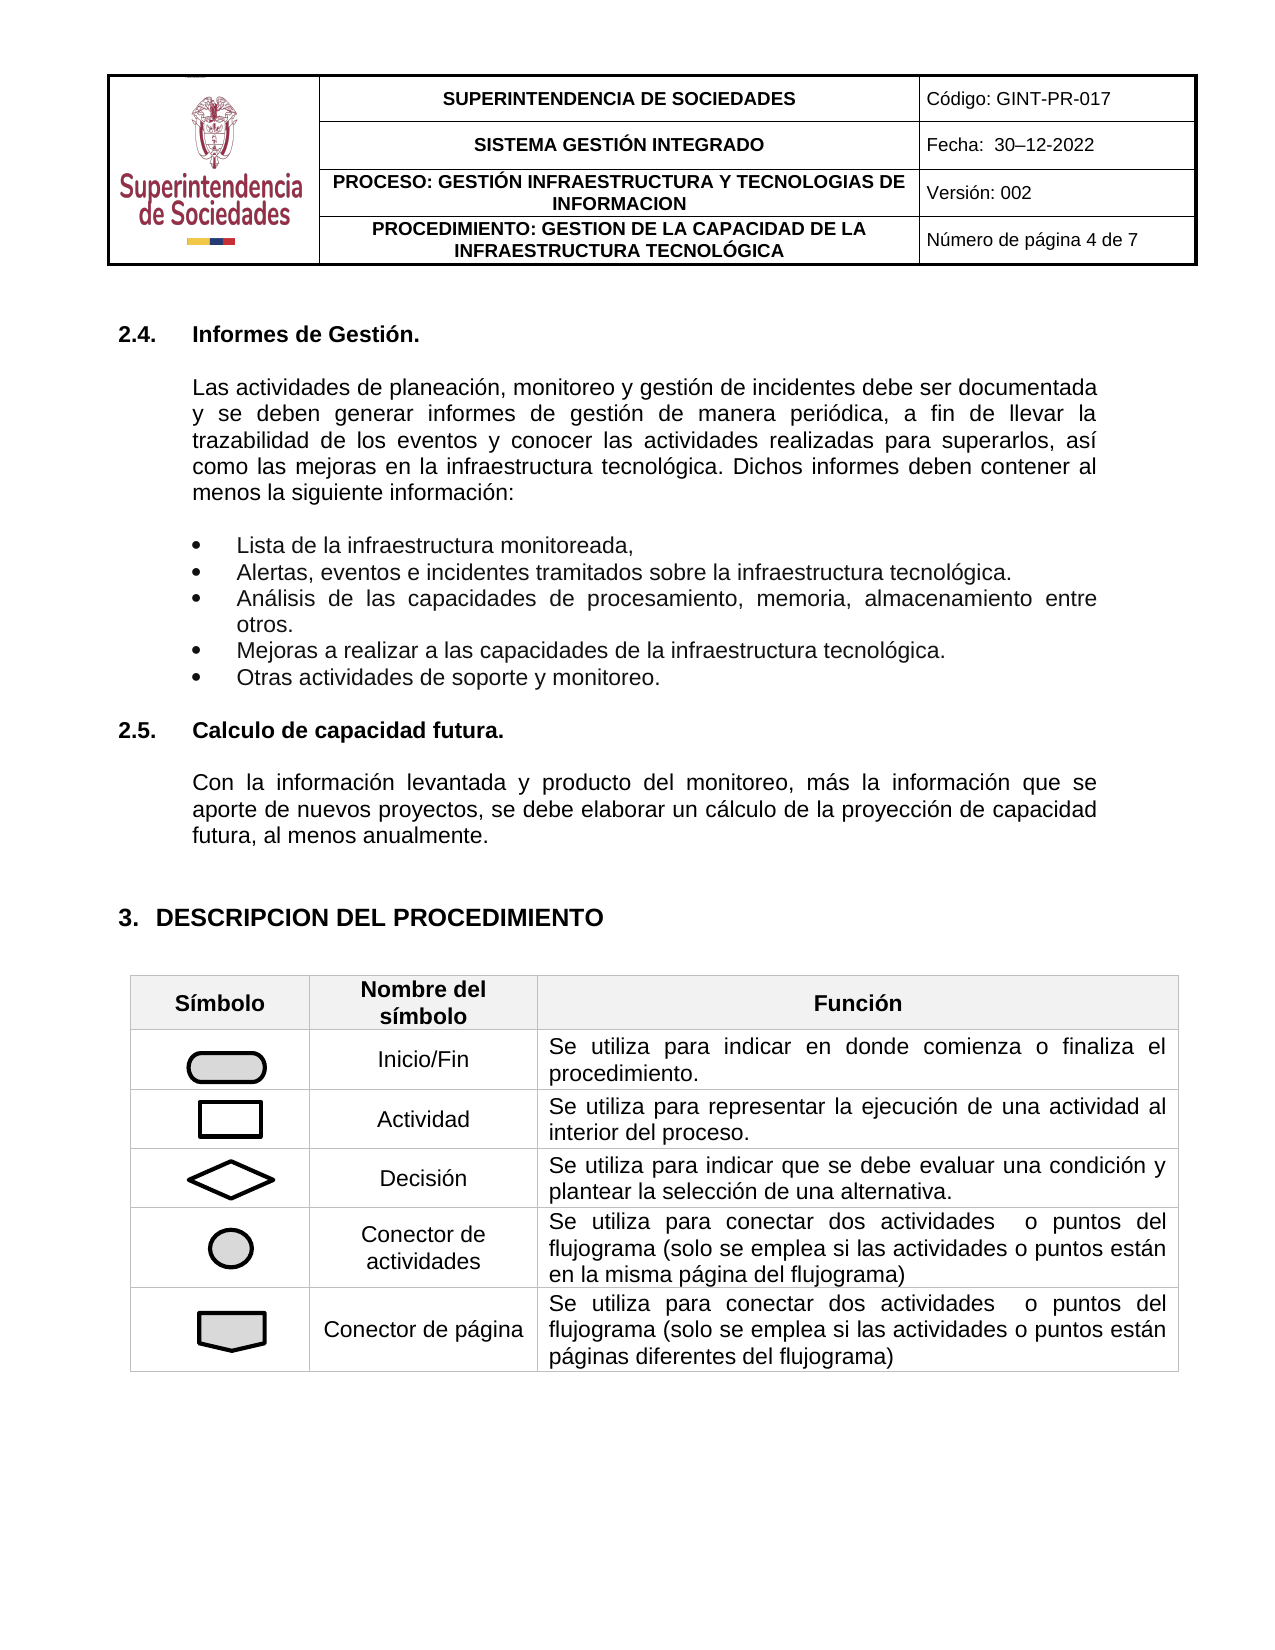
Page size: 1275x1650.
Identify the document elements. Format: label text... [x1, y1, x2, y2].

table_cell [131, 1208, 309, 1287]
list Otras actividades de soporte y monitoreo. [192, 664, 1098, 690]
table_cell [131, 1030, 309, 1089]
list Calculo de capacidad futura. [118, 717, 1098, 743]
list Mejoras a realizar a las capacidades de la infraestructura tecnológica. [192, 637, 1098, 664]
table_cell [131, 1149, 309, 1207]
list Análisis de las capacidades de procesamiento, memoria, almacenamiento entre otros. [192, 585, 1098, 637]
table_cell Se utiliza para representar la ejecución de una actividad al interior del proceso. [538, 1090, 1178, 1148]
table_cell Se utiliza para conectar dos actividades o puntos del flujograma (solo se emplea si las actividades o puntos están en la misma página del flujograma) [538, 1208, 1178, 1287]
table_cell [131, 1090, 309, 1148]
list Lista de la infraestructura monitoreada, [192, 532, 1098, 558]
table_cell Se utiliza para conectar dos actividades o puntos del flujograma (solo se emplea si las actividades o puntos están páginas diferentes del flujograma) [538, 1288, 1178, 1371]
table_header Función [538, 976, 1178, 1029]
table_header Símbolo [131, 976, 309, 1029]
text Con la información levantada y producto del monitoreo, más la información que se aporte de nuevos proyectos, se debe elaborar un cálculo de la proyección de capacidad futura, al menos anualmente. [192, 769, 1098, 848]
table_cell Inicio/Fin [310, 1030, 537, 1089]
table_cell Se utiliza para indicar en donde comienza o finaliza el procedimiento. [538, 1030, 1178, 1089]
table_cell [131, 1288, 309, 1371]
table_cell Conector de página [310, 1288, 537, 1371]
table_cell Actividad [310, 1090, 537, 1148]
picture [117, 87, 312, 252]
list Informes de Gestión. [118, 321, 1098, 348]
table_cell Conector de actividades [310, 1208, 537, 1287]
subtitle DESCRIPCION DEL PROCEDIMIENTO [118, 903, 1098, 932]
table_cell Se utiliza para indicar que se debe evaluar una condición y plantear la selección de una alternativa. [538, 1149, 1178, 1207]
table_header Nombre del símbolo [310, 976, 537, 1029]
list Alertas, eventos e incidentes tramitados sobre la infraestructura tecnológica. [192, 558, 1098, 585]
table_cell Decisión [310, 1149, 537, 1207]
text Las actividades de planeación, monitoreo y gestión de incidentes debe ser documentada y se deben generar informes de gestión de manera periódica, a fin de llevar la trazabilidad de los eventos y conocer las actividades realizadas para superarlos, así como las mejoras en la infraestructura tecnológica. Dichos informes deben contener al menos la siguiente información: [192, 374, 1098, 506]
